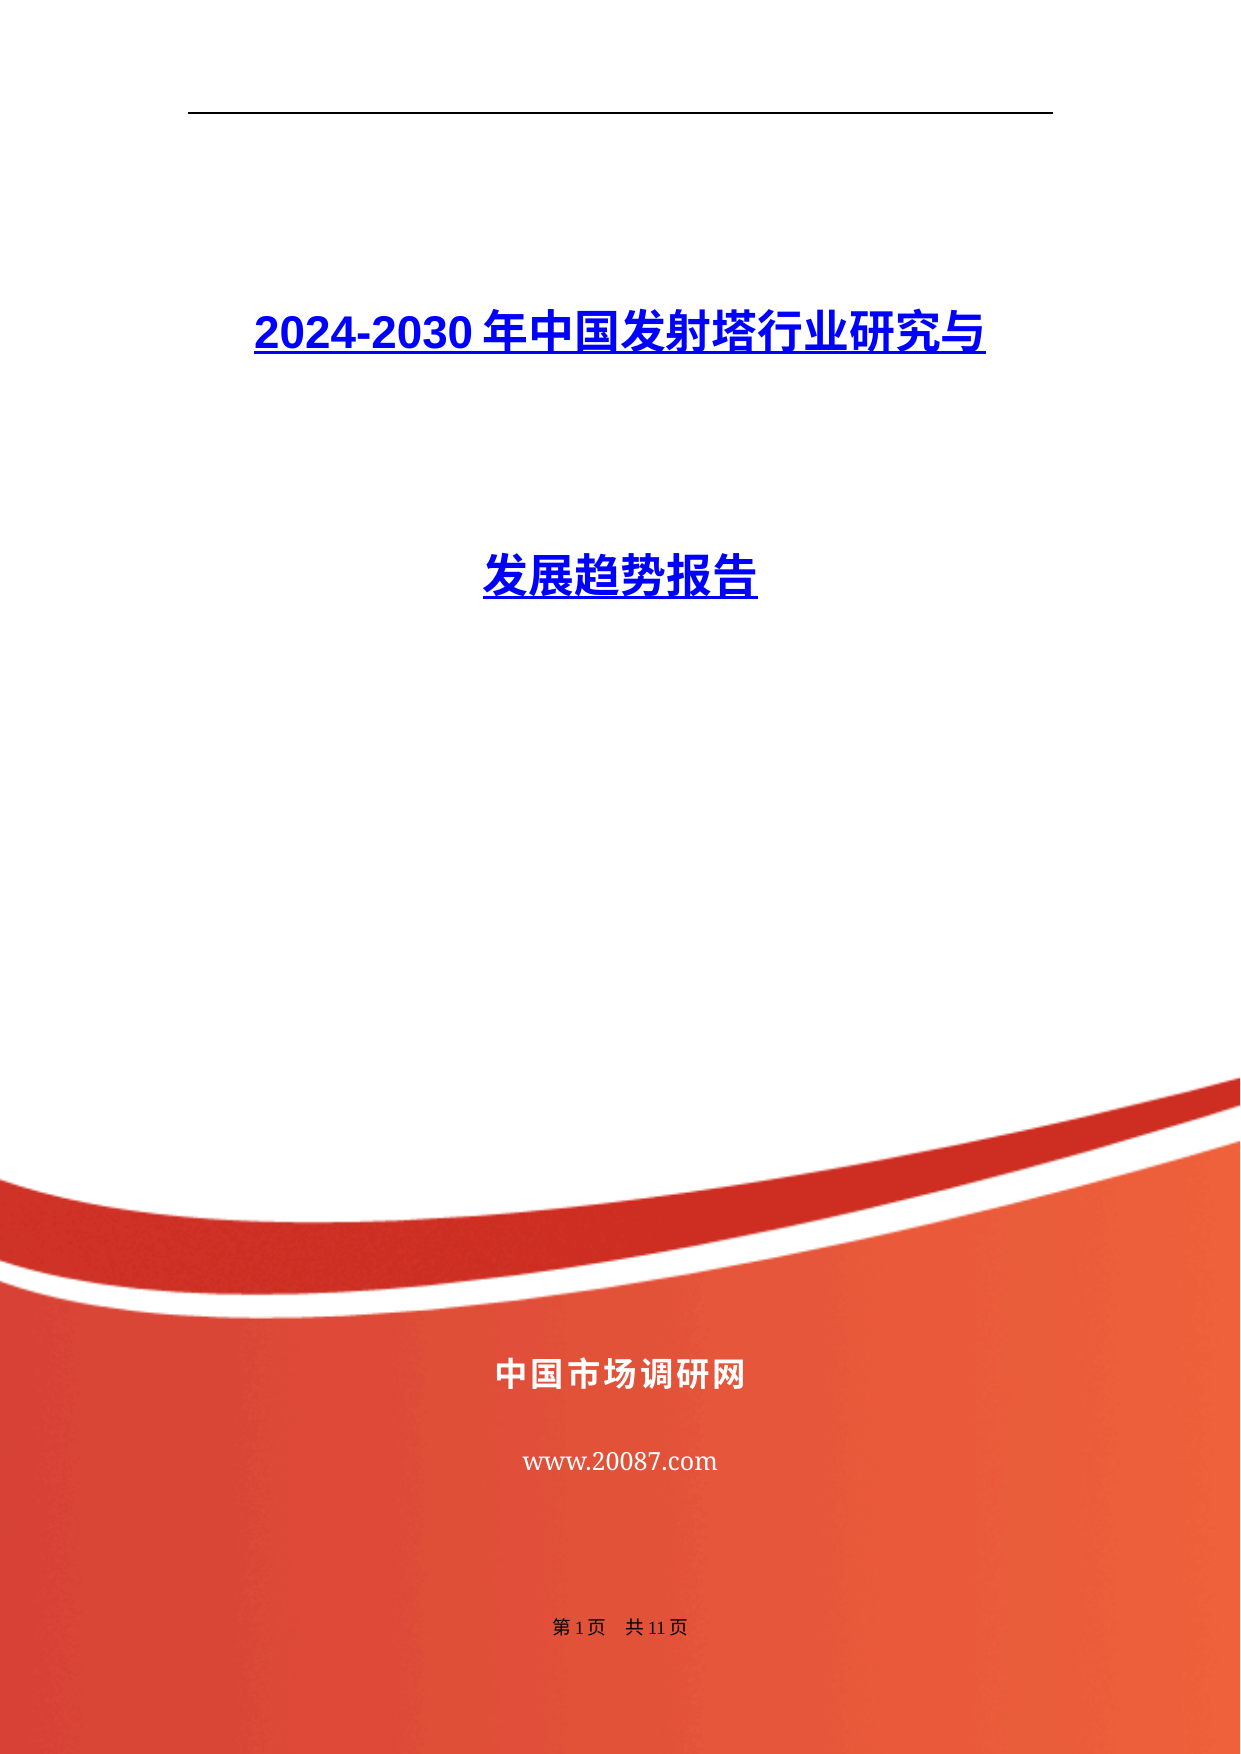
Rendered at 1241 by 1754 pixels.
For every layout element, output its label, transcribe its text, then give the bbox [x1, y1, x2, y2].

table_header 2024-2030年中国发射塔行业研究与发展趋势报告 [188, 207, 1053, 773]
text www.20087.com [187, 1428, 1053, 1493]
picture [0, 1006, 1241, 1754]
subtitle 中国市场调研网 [187, 1339, 1053, 1404]
